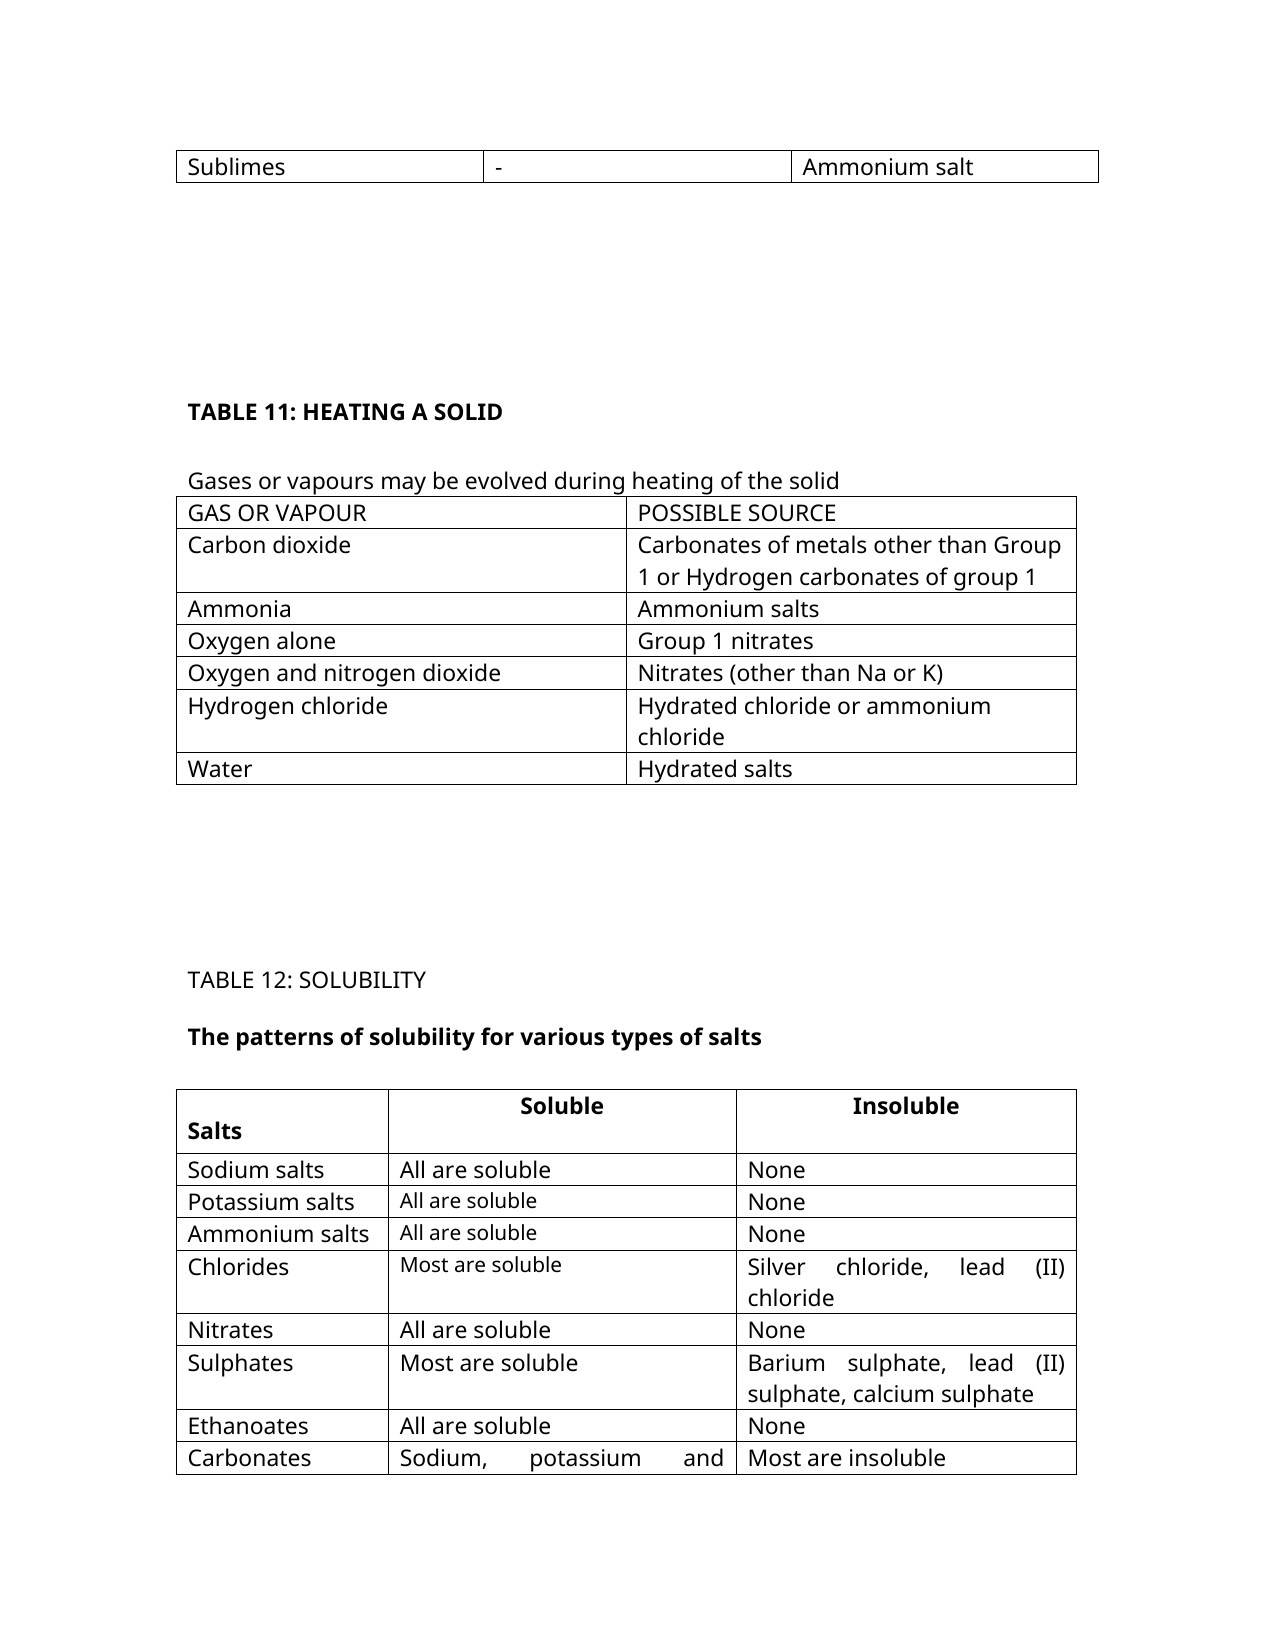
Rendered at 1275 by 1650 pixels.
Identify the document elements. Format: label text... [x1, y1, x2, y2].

table_cell None [737, 1154, 1076, 1185]
table_cell All are soluble [389, 1154, 736, 1185]
table_cell Hydrogen chloride [177, 690, 626, 752]
table_cell All are soluble [389, 1186, 736, 1217]
table_header GAS OR VAPOUR [177, 497, 626, 528]
table_cell Water [177, 753, 626, 784]
table_cell Oxygen alone [177, 625, 626, 656]
table_cell Ammonium salt [792, 151, 1098, 182]
table_cell Hydrated chloride or ammonium chloride [627, 690, 1076, 752]
table_cell All are soluble [389, 1410, 736, 1441]
table_cell Nitrates (other than Na or K) [627, 657, 1076, 688]
table_header Insoluble [737, 1090, 1076, 1153]
table_cell Nitrates [177, 1314, 388, 1345]
table_cell Carbon dioxide [177, 529, 626, 592]
table_cell Most are soluble [389, 1251, 736, 1313]
table_cell Ammonium salts [177, 1218, 388, 1249]
table_header POSSIBLE SOURCE [627, 497, 1076, 528]
table_cell Ethanoates [177, 1410, 388, 1441]
table_cell None [737, 1186, 1076, 1217]
table_cell Ammonium salts [627, 593, 1076, 624]
text Gases or vapours may be evolved during heating of the solid [187, 464, 1087, 496]
table_cell Carbonates of metals other than Group 1 or Hydrogen carbonates of group 1 [627, 529, 1076, 592]
table_cell Group 1 nitrates [627, 625, 1076, 656]
subtitle TABLE 11: HEATING A SOLID [187, 396, 1087, 427]
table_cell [389, 1442, 736, 1473]
table_cell Oxygen and nitrogen dioxide [177, 657, 626, 688]
table_cell All are soluble [389, 1218, 736, 1249]
table_cell Most are soluble [389, 1346, 736, 1409]
table_cell Sodium salts [177, 1154, 388, 1185]
table_cell Silver chloride, lead (II) chloride [737, 1251, 1076, 1313]
table_cell None [737, 1410, 1076, 1441]
table_header Soluble [389, 1090, 736, 1153]
subtitle The patterns of solubility for various types of salts [187, 1020, 1087, 1052]
table_cell - [484, 151, 791, 182]
table_cell Barium sulphate, lead (II) sulphate, calcium sulphate [737, 1346, 1076, 1409]
table_cell None [737, 1218, 1076, 1249]
table_cell Ammonia [177, 593, 626, 624]
table_cell None [737, 1314, 1076, 1345]
table_cell Hydrated salts [627, 753, 1076, 784]
table_cell Sublimes [177, 151, 483, 182]
table_cell Chlorides [177, 1251, 388, 1313]
table_header Salts [177, 1090, 388, 1153]
table_cell Carbonates [177, 1442, 388, 1473]
subtitle TABLE 12: SOLUBILITY [187, 964, 1087, 995]
table_cell Most are insoluble [737, 1442, 1076, 1473]
table_cell Sulphates [177, 1346, 388, 1409]
table_cell Potassium salts [177, 1186, 388, 1217]
table_cell All are soluble [389, 1314, 736, 1345]
